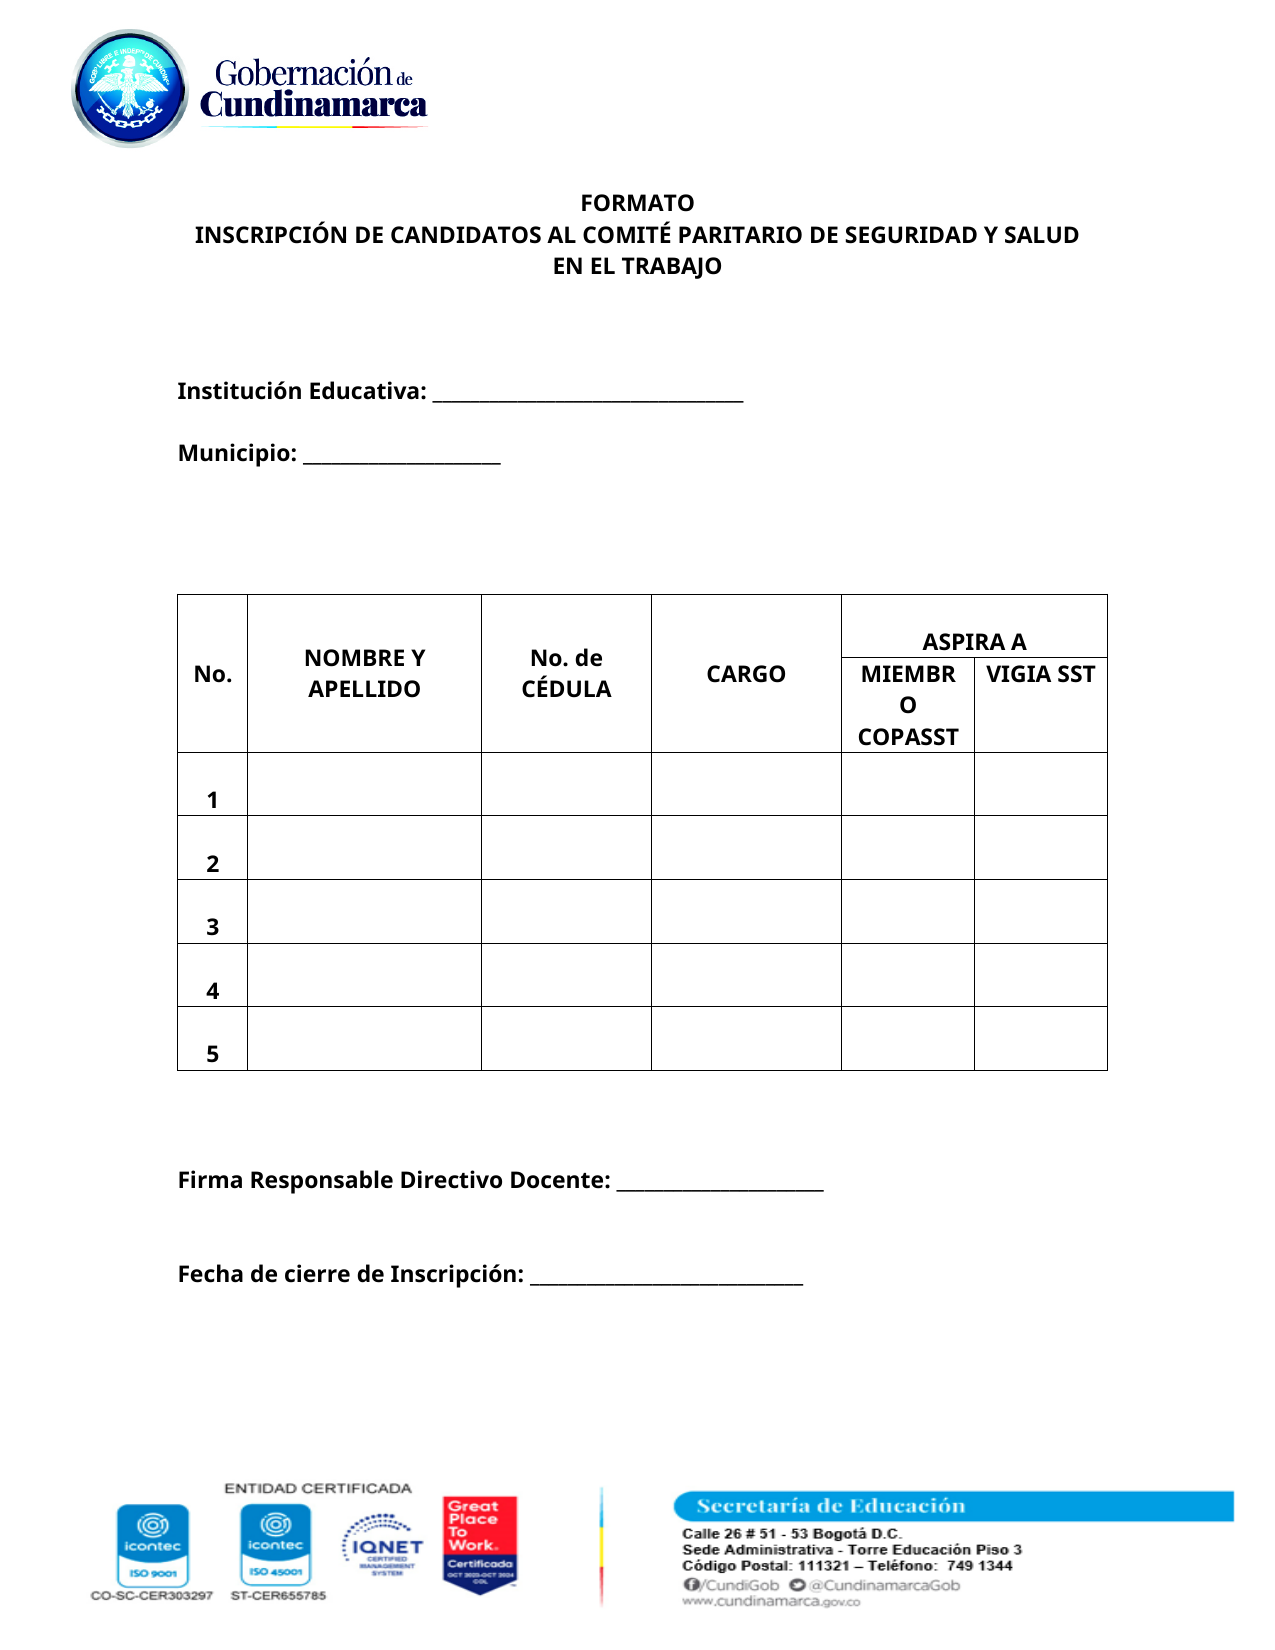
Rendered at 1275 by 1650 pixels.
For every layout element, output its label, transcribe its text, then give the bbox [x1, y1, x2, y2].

table_header NOMBRE Y APELLIDO [248, 595, 481, 752]
text INSCRIPCIÓN DE CANDIDATOS AL COMITÉ PARITARIO DE SEGURIDAD Y SALUD EN EL TRABAJO [177, 218, 1098, 281]
table_cell [975, 753, 1107, 815]
text FORMATO [177, 187, 1098, 218]
table_cell [652, 944, 841, 1006]
table_cell 3 [178, 880, 247, 942]
table_cell [652, 880, 841, 942]
table_header ASPIRA A [842, 595, 1107, 657]
table_cell MIEMBRO COPASST [842, 658, 974, 752]
table_cell [975, 880, 1107, 942]
text Institución Educativa: _________________________________ [177, 375, 1098, 406]
table_cell [482, 753, 651, 815]
picture [41, 1471, 1236, 1610]
table_cell 2 [178, 816, 247, 879]
table_cell [248, 1007, 481, 1069]
table_cell [842, 816, 974, 879]
table_cell [975, 1007, 1107, 1069]
table_cell VIGIA SST [975, 658, 1107, 752]
table_cell [482, 944, 651, 1006]
table_cell 4 [178, 944, 247, 1006]
table_cell [842, 880, 974, 942]
table_cell [482, 816, 651, 879]
table_cell 5 [178, 1007, 247, 1069]
table_cell [842, 1007, 974, 1069]
table_cell [248, 880, 481, 942]
table_cell [652, 816, 841, 879]
table_cell 1 [178, 753, 247, 815]
table_cell [652, 1007, 841, 1069]
text Firma Responsable Directivo Docente: ______________________ [177, 1164, 1098, 1196]
table_header No. [178, 595, 247, 752]
table_cell [248, 944, 481, 1006]
table_cell [482, 880, 651, 942]
table_cell [842, 944, 974, 1006]
table_cell [482, 1007, 651, 1069]
table_header CARGO [652, 595, 841, 752]
text Fecha de cierre de Inscripción: _____________________________ [177, 1258, 1098, 1289]
table_cell [248, 753, 481, 815]
table_cell [975, 816, 1107, 879]
table_cell [652, 753, 841, 815]
table_header No. de CÉDULA [482, 595, 651, 752]
table_cell [975, 944, 1107, 1006]
picture [0, 1, 510, 154]
text Municipio: _____________________ [177, 437, 1098, 468]
table_cell [842, 753, 974, 815]
table_cell [248, 816, 481, 879]
